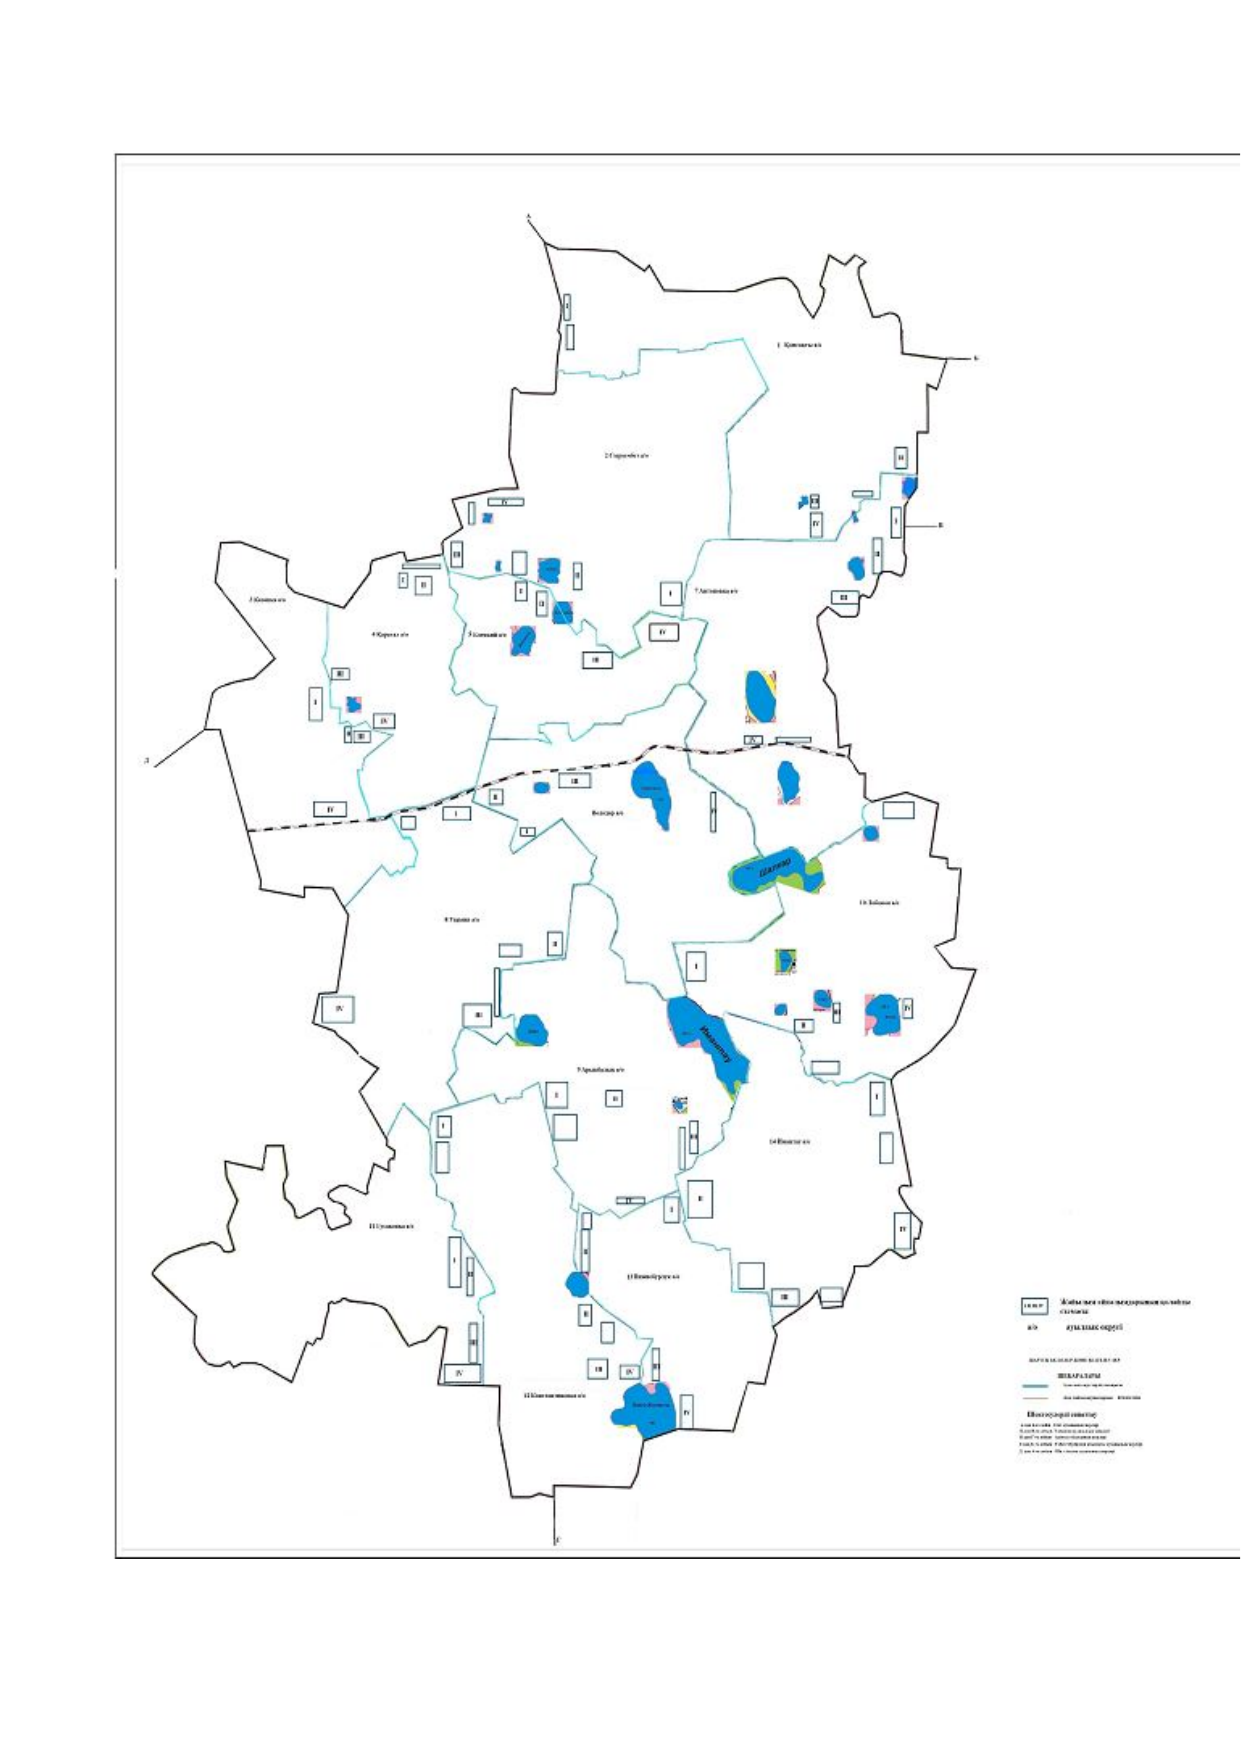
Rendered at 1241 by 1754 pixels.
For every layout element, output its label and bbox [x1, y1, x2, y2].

picture [112, 150, 1241, 1559]
